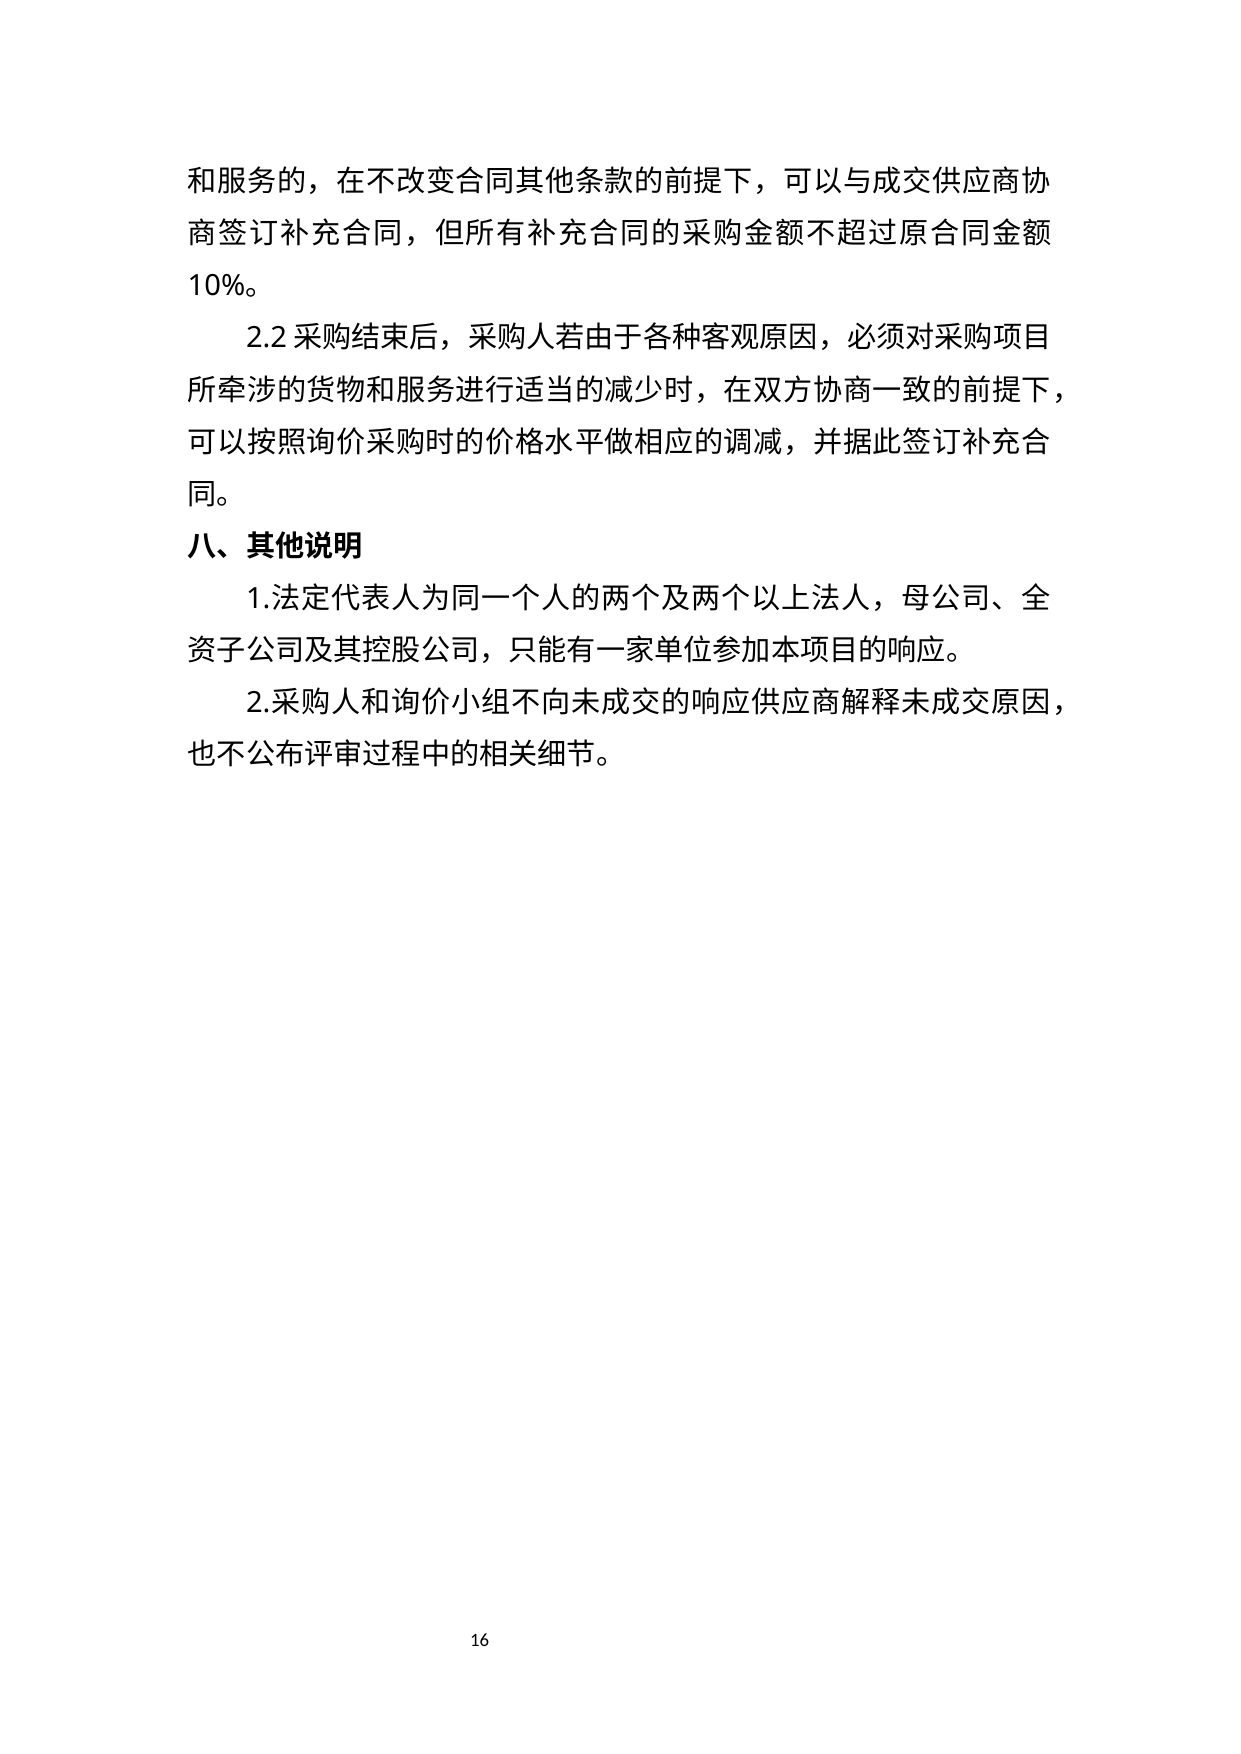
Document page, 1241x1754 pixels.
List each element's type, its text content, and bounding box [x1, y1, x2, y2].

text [187, 150, 1053, 306]
text 2.采购人和询价小组不向未成交的响应供应商解释未成交原因，也不公布评审过程中的相关细节。 [187, 671, 1053, 775]
text 八、其他说明 [187, 514, 1053, 567]
text 1.法定代表人为同一个人的两个及两个以上法人，母公司、全资子公司及其控股公司，只能有一家单位参加本项目的响应。 [187, 567, 1053, 671]
text 2.2采购结束后，采购人若由于各种客观原因，必须对采购项目所牵涉的货物和服务进行适当的减少时，在双方协商一致的前提下，可以按照询价采购时的价格水平做相应的调减，并据此签订补充合同。 [187, 306, 1053, 514]
